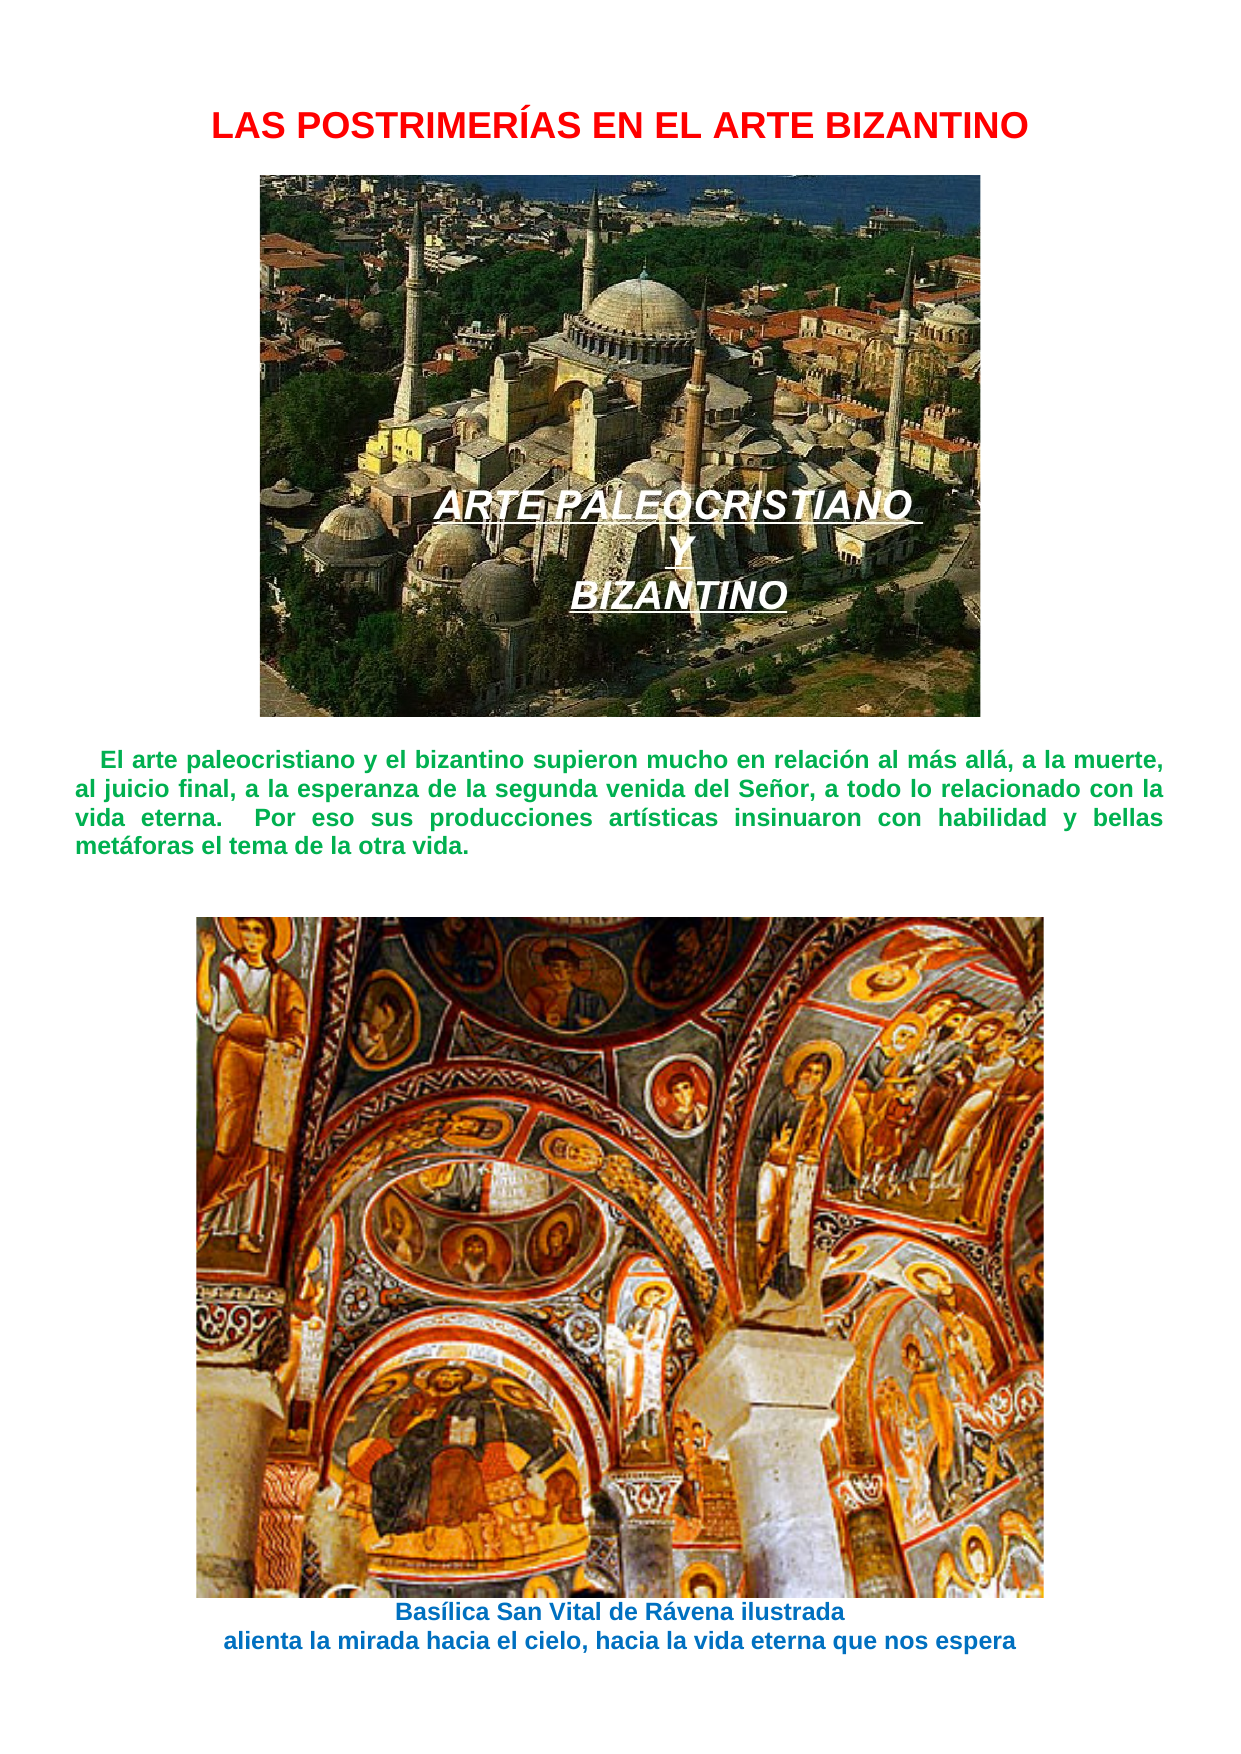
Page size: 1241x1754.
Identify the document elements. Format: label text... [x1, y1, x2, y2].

text Basílica San Vital de Rávena ilustrada [75, 1597, 1165, 1626]
picture [259, 175, 981, 717]
text El arte paleocristiano y el bizantino supieron mucho en relación al más allá, a la muerte, al juicio final, a la esperanza de la segunda venida del Señor, a todo lo relacionado con la vida eterna. Por eso sus producciones artísticas insinuaron con habilidad y bellas metáforas el tema de la otra vida. [75, 745, 1165, 860]
text alienta la mirada hacia el cielo, hacia la vida eterna que nos espera [75, 1626, 1165, 1655]
text LAS POSTRIMERÍAS EN EL ARTE BIZANTINO [75, 104, 1165, 147]
picture [196, 917, 1044, 1598]
